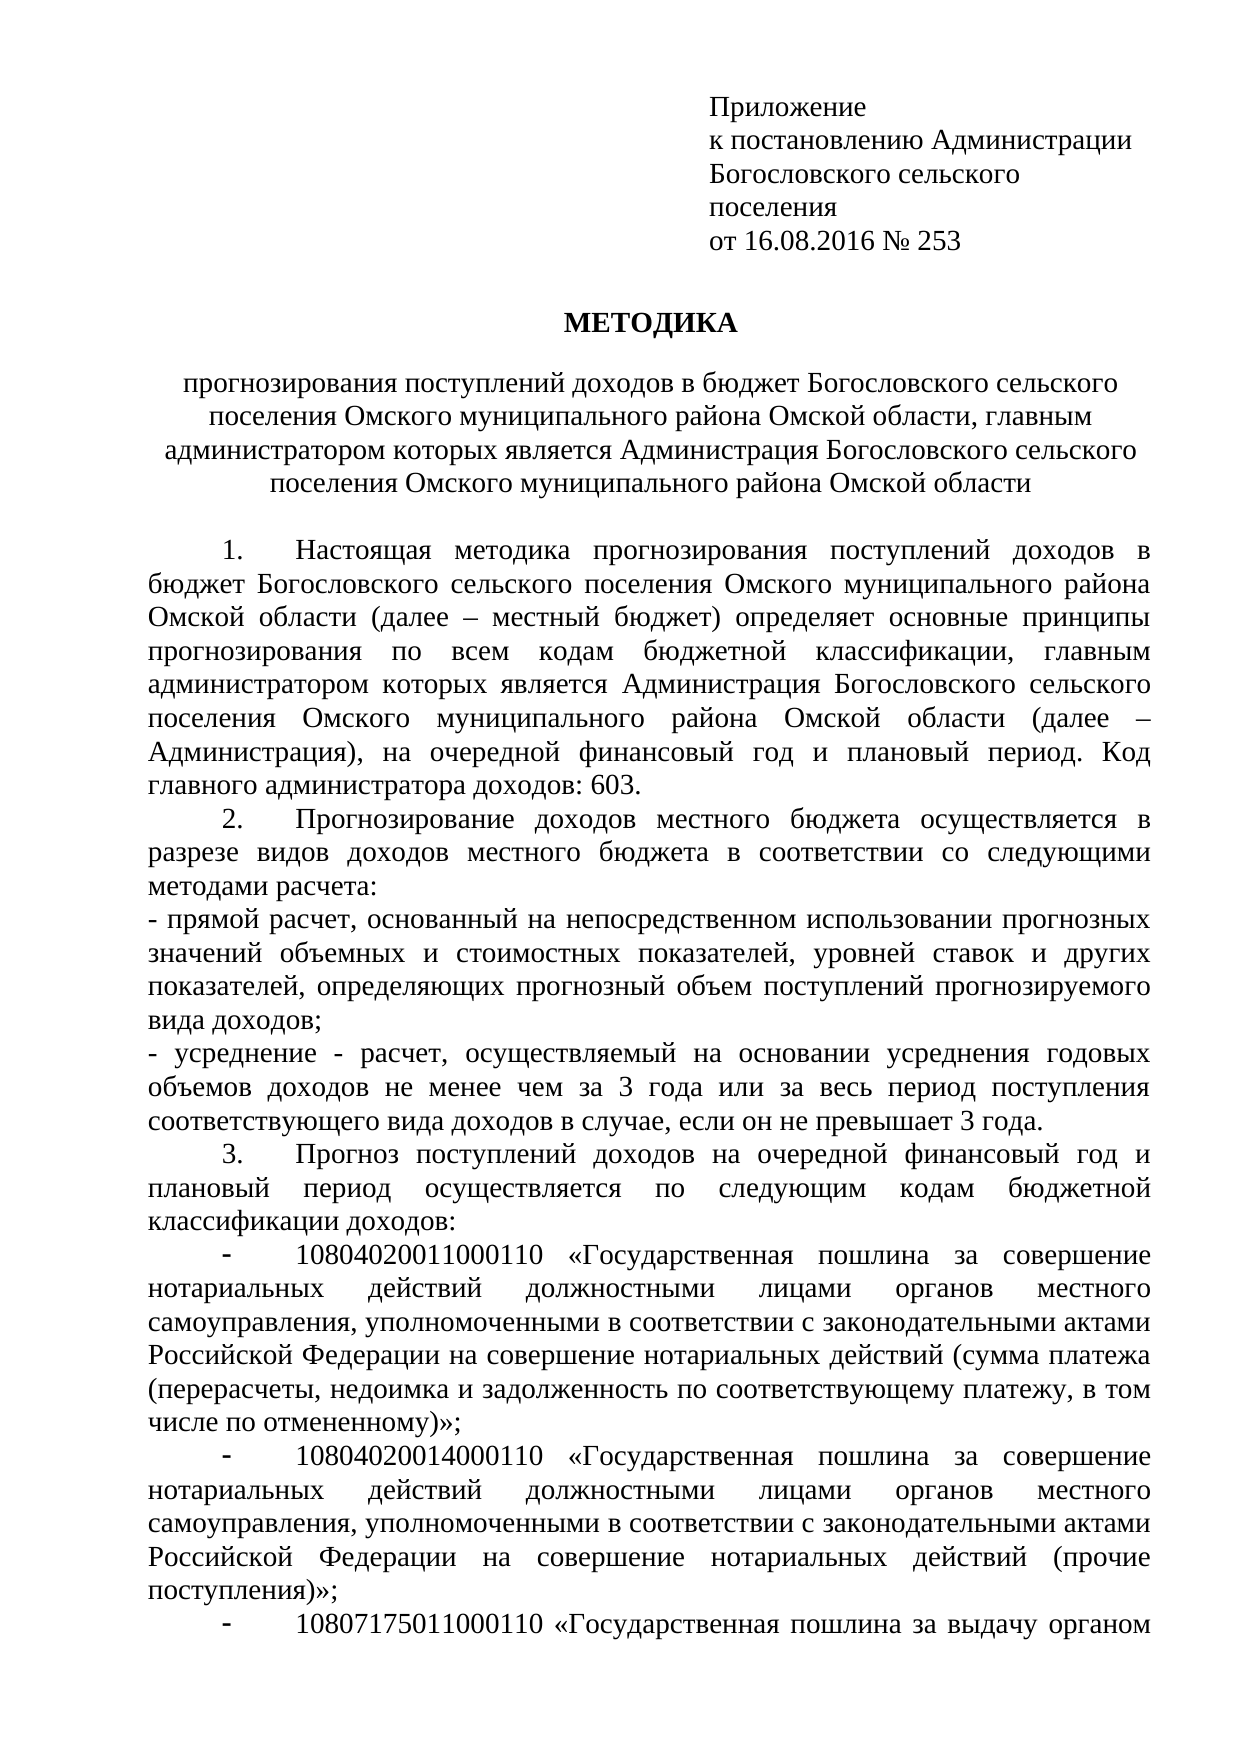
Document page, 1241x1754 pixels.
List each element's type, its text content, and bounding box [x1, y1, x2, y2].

list Прогноз поступлений доходов на очередной финансовый год и плановый период осуществляется по следующим кодам бюджетной классификации доходов: [148, 1136, 1152, 1237]
text - усреднение - расчет, осуществляемый на основании усреднения годовых объемов доходов не менее чем за 3 года или за весь период поступления соответствующего вида доходов в случае, если он не превышает 3 года. [148, 1036, 1152, 1136]
text прогнозирования поступлений доходов в бюджет Богословского сельского поселения Омского муниципального района Омской области, главным администратором которых является Администрация Богословского сельского поселения Омского муниципального района Омской области [150, 365, 1152, 499]
text Богословского сельского поселения [709, 156, 1152, 223]
text МЕТОДИКА [150, 311, 1152, 338]
list 10804020014000110 «Государственная пошлина за совершение нотариальных действий должностными лицами органов местного самоуправления, уполномоченными в соответствии с законодательными актами Российской Федерации на совершение нотариальных действий (прочие поступления)»; [148, 1438, 1152, 1606]
text от 16.08.2016 № 253 [709, 223, 1152, 256]
text - прямой расчет, основанный на непосредственном использовании прогнозных значений объемных и стоимостных показателей, уровней ставок и других показателей, определяющих прогнозный объем поступлений прогнозируемого вида доходов; [148, 901, 1152, 1036]
list 10804020011000110 «Государственная пошлина за совершение нотариальных действий должностными лицами органов местного самоуправления, уполномоченными в соответствии с законодательными актами Российской Федерации на совершение нотариальных действий (сумма платежа (перерасчеты, недоимка и задолженность по соответствующему платежу, в том числе по отмененному)»; [148, 1237, 1152, 1438]
list Настоящая методика прогнозирования поступлений доходов в бюджет Богословского сельского поселения Омского муниципального района Омской области (далее – местный бюджет) определяет основные принципы прогнозирования по всем кодам бюджетной классификации, главным администратором которых является Администрация Богословского сельского поселения Омского муниципального района Омской области (далее – Администрация), на очередной финансовый год и плановый период. Код главного администратора доходов: 603. [148, 532, 1152, 801]
list Прогнозирование доходов местного бюджета осуществляется в разрезе видов доходов местного бюджета в соответствии со следующими методами расчета: [148, 801, 1152, 901]
text Приложение [709, 89, 1152, 122]
text к постановлению Администрации [709, 122, 1152, 156]
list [148, 1606, 1152, 1639]
